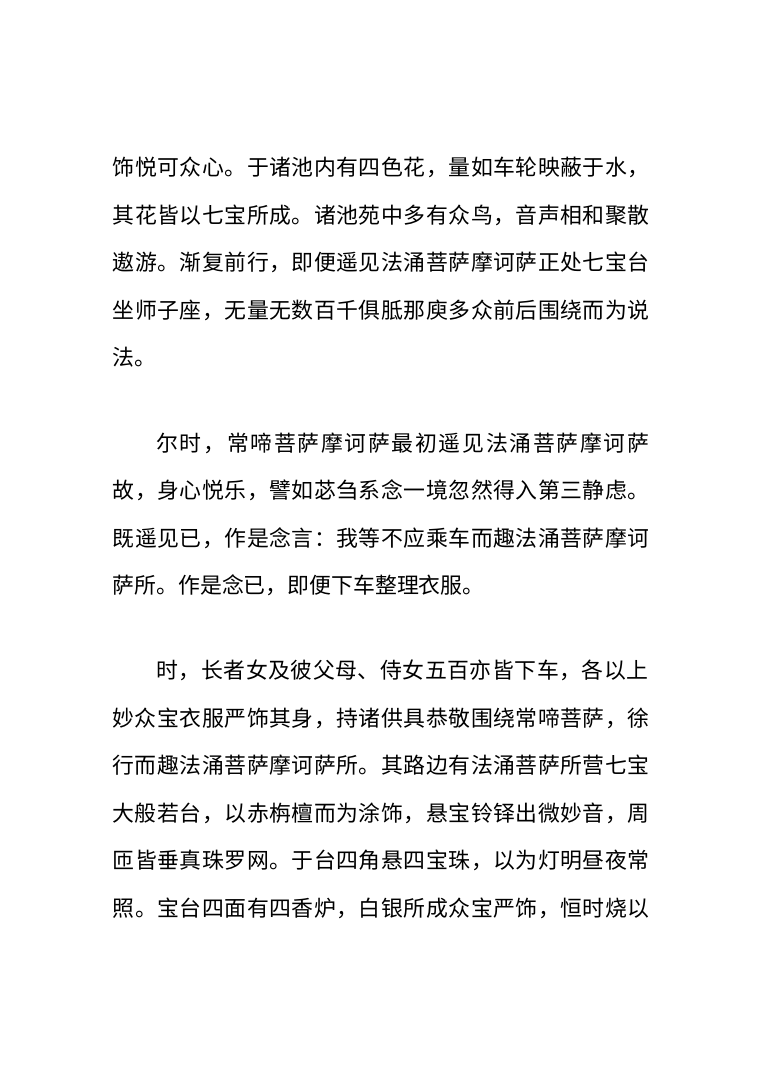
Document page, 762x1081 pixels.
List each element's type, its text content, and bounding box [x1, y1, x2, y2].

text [112, 653, 649, 923]
text 尔时，常啼菩萨摩诃萨最初遥见法涌菩萨摩诃萨故，身心悦乐，譬如苾刍系念一境忽然得入第三静虑。既遥见已，作是念言：我等不应乘车而趣法涌菩萨摩诃萨所。作是念已，即便下车整理衣服。 [112, 426, 649, 600]
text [112, 150, 649, 372]
